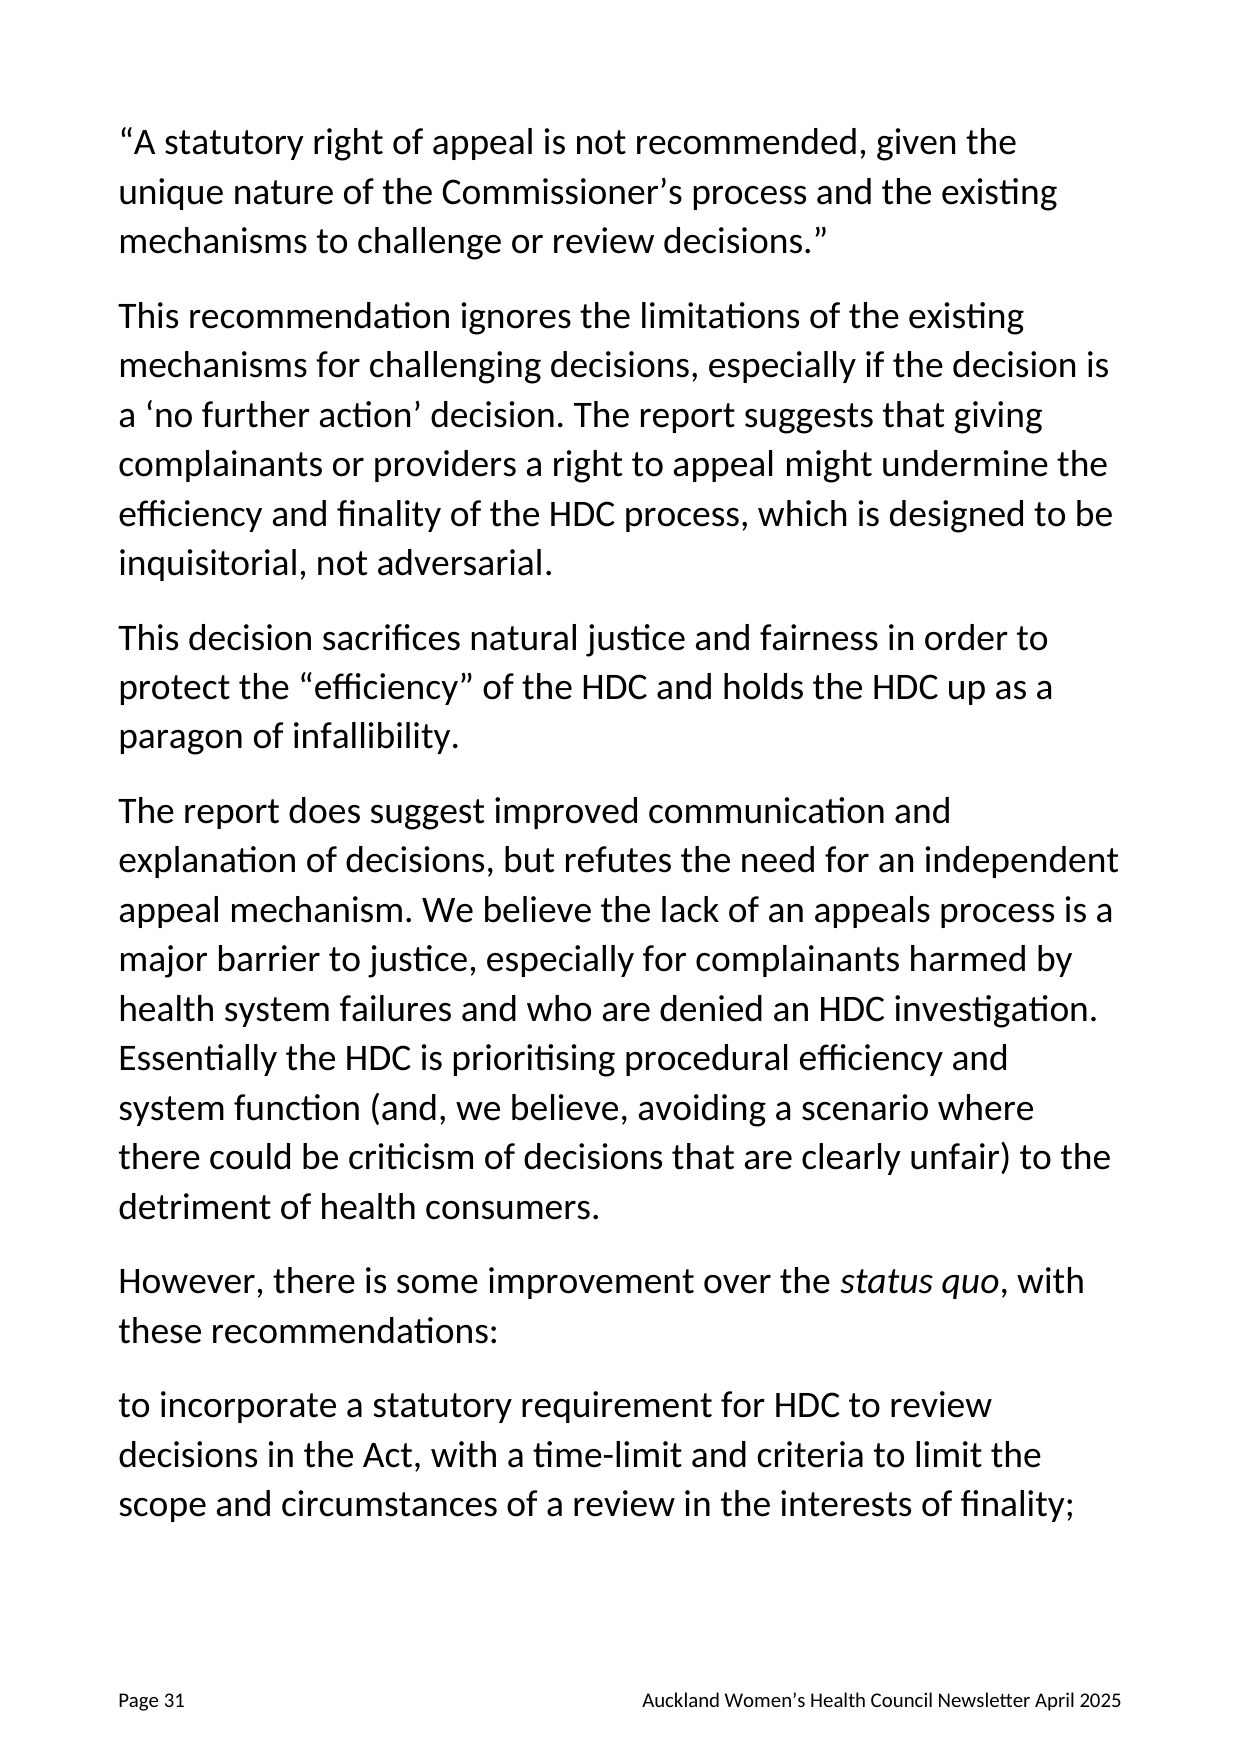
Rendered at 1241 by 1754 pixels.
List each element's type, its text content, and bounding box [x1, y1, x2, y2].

text However, there is some improvement over the status quo, with these recommendations: [118, 1257, 1122, 1352]
text This recommendation ignores the limitations of the existing mechanisms for challenging decisions, especially if the decision is a ‘no further action’ decision. The report suggests that giving complainants or providers a right to appeal might undermine the efficiency and finality of the HDC process, which is designed to be inquisitorial, not adversarial. [118, 292, 1122, 585]
text This decision sacrifices natural justice and fairness in order to protect the “efficiency” of the HDC and holds the HDC up as a paragon of infallibility. [118, 613, 1122, 758]
text “A statutory right of appeal is not recommended, given the unique nature of the Commissioner’s process and the existing mechanisms to challenge or review decisions.” [118, 118, 1122, 263]
text The report does suggest improved communication and explanation of decisions, but refutes the need for an independent appeal mechanism. We believe the lack of an appeals process is a major barrier to justice, especially for complainants harmed by health system failures and who are denied an HDC investigation. Essentially the HDC is prioritising procedural efficiency and system function (and, we believe, avoiding a scenario where there could be criticism of decisions that are clearly unfair) to the detriment of health consumers. [118, 787, 1122, 1228]
text to incorporate a statutory requirement for HDC to review decisions in the Act, with a time-limit and criteria to limit the scope and circumstances of a review in the interests of finality; [118, 1381, 1122, 1526]
